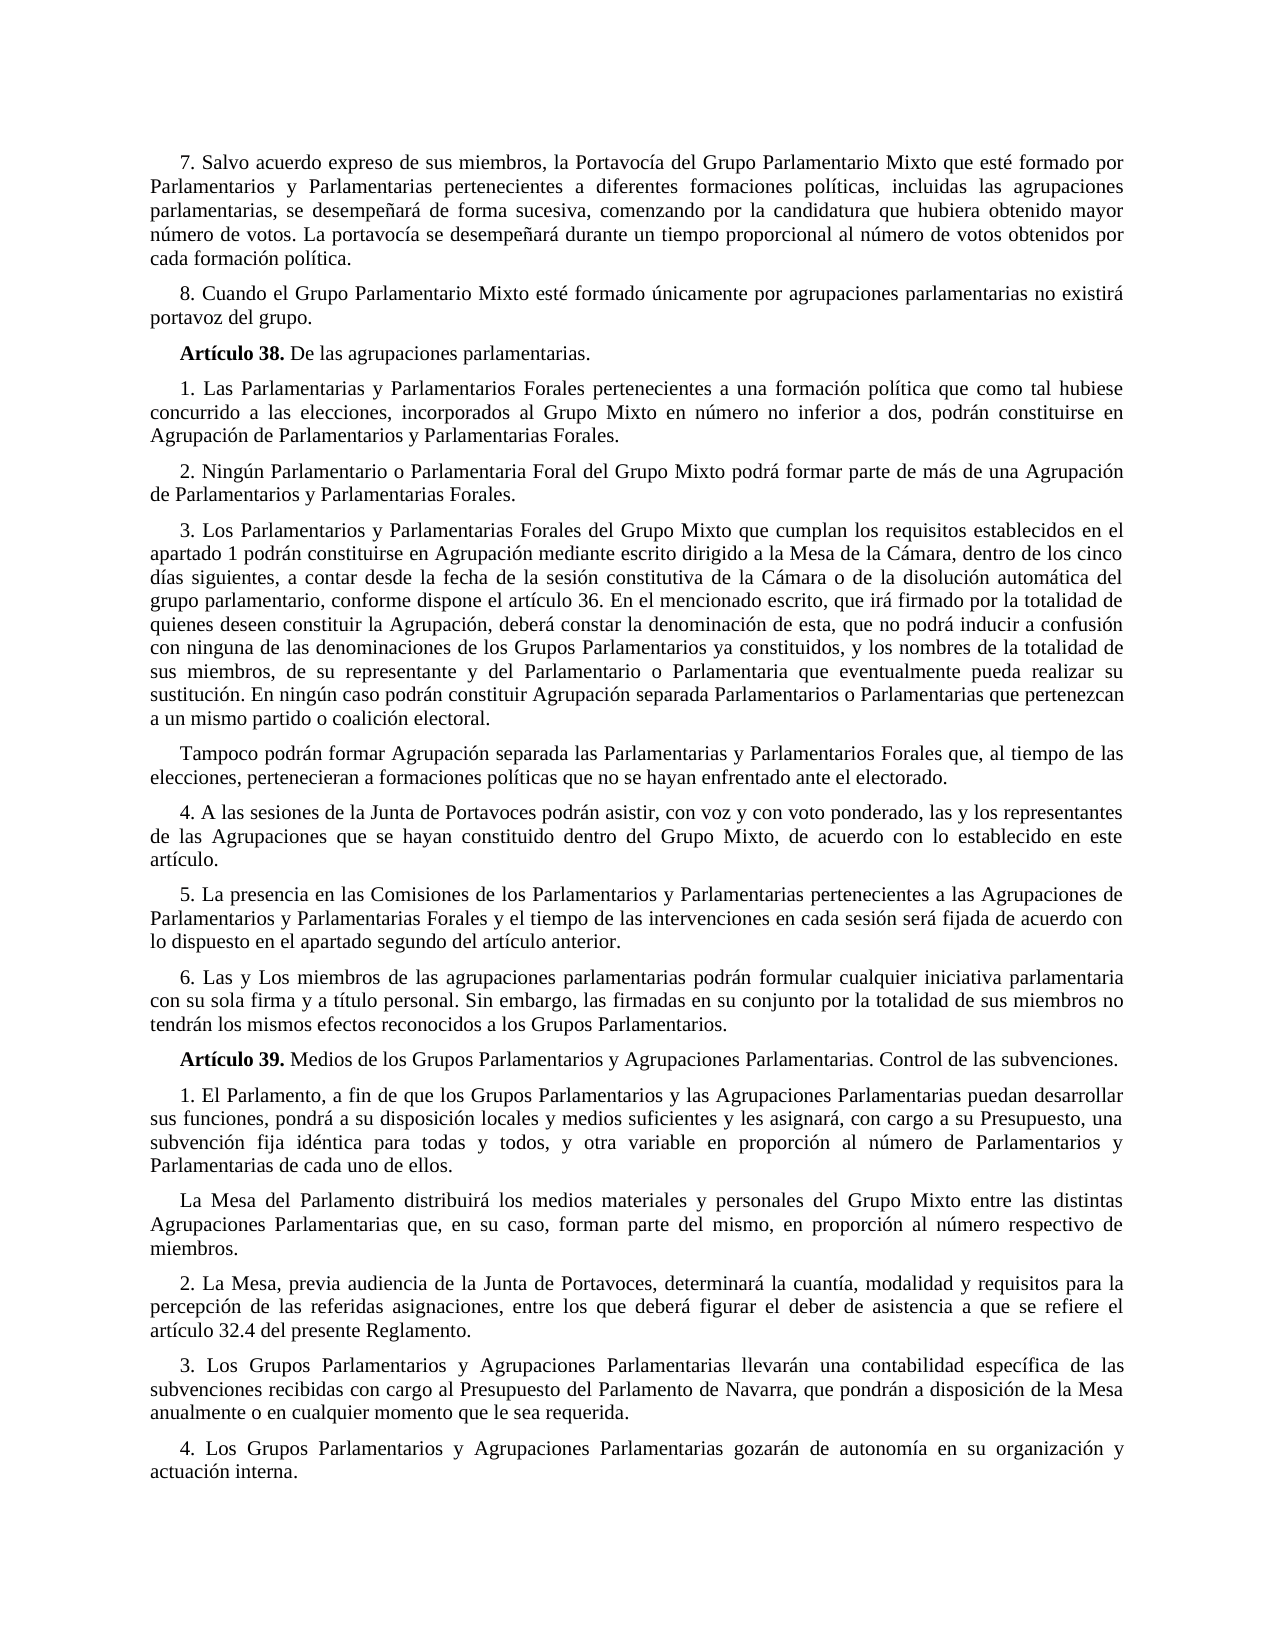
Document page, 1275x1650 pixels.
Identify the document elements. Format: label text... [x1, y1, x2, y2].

text La Mesa del Parlamento distribuirá los medios materiales y personales del Grupo Mixto entre las distintas Agrupaciones Parlamentarias que, en su caso, forman parte del mismo, en proporción al número respectivo de miembros. [150, 1189, 1125, 1260]
text Tampoco podrán formar Agrupación separada las Parlamentarias y Parlamentarios Forales que, al tiempo de las elecciones, pertenecieran a formaciones políticas que no se hayan enfrentado ante el electorado. [150, 742, 1125, 789]
text 5. La presencia en las Comisiones de los Parlamentarios y Parlamentarias pertenecientes a las Agrupaciones de Parlamentarios y Parlamentarias Forales y el tiempo de las intervenciones en cada sesión será fijada de acuerdo con lo dispuesto en el apartado segundo del artículo anterior. [150, 883, 1125, 954]
text Artículo 38. De las agrupaciones parlamentarias. [150, 341, 1125, 365]
text 6. Las y Los miembros de las agrupaciones parlamentarias podrán formular cualquier iniciativa parlamentaria con su sola firma y a título personal. Sin embargo, las firmadas en su conjunto por la totalidad de sus miembros no tendrán los mismos efectos reconocidos a los Grupos Parlamentarios. [150, 966, 1125, 1036]
text 7. Salvo acuerdo expreso de sus miembros, la Portavocía del Grupo Parlamentario Mixto que esté formado por Parlamentarios y Parlamentarias pertenecientes a diferentes formaciones políticas, incluidas las agrupaciones parlamentarias, se desempeñará de forma sucesiva, comenzando por la candidatura que hubiera obtenido mayor número de votos. La portavocía se desempeñará durante un tiempo proporcional al número de votos obtenidos por cada formación política. [150, 150, 1125, 270]
text 1. Las Parlamentarias y Parlamentarios Forales pertenecientes a una formación política que como tal hubiese concurrido a las elecciones, incorporados al Grupo Mixto en número no inferior a dos, podrán constituirse en Agrupación de Parlamentarios y Parlamentarias Forales. [150, 377, 1125, 448]
text 1. El Parlamento, a fin de que los Grupos Parlamentarios y las Agrupaciones Parlamentarias puedan desarrollar sus funciones, pondrá a su disposición locales y medios suficientes y les asignará, con cargo a su Presupuesto, una subvención fija idéntica para todas y todos, y otra variable en proporción al número de Parlamentarios y Parlamentarias de cada uno de ellos. [150, 1083, 1125, 1177]
text 3. Los Grupos Parlamentarios y Agrupaciones Parlamentarias llevarán una contabilidad específica de las subvenciones recibidas con cargo al Presupuesto del Parlamento de Navarra, que pondrán a disposición de la Mesa anualmente o en cualquier momento que le sea requerida. [150, 1354, 1125, 1424]
text Artículo 39. Medios de los Grupos Parlamentarios y Agrupaciones Parlamentarias. Control de las subvenciones. [150, 1048, 1125, 1071]
text 3. Los Parlamentarios y Parlamentarias Forales del Grupo Mixto que cumplan los requisitos establecidos en el apartado 1 podrán constituirse en Agrupación mediante escrito dirigido a la Mesa de la Cámara, dentro de los cinco días siguientes, a contar desde la fecha de la sesión constitutiva de la Cámara o de la disolución automática del grupo parlamentario, conforme dispone el artículo 36. En el mencionado escrito, que irá firmado por la totalidad de quienes deseen constituir la Agrupación, deberá constar la denominación de esta, que no podrá inducir a confusión con ninguna de las denominaciones de los Grupos Parlamentarios ya constituidos, y los nombres de la totalidad de sus miembros, de su representante y del Parlamentario o Parlamentaria que eventualmente pueda realizar su sustitución. En ningún caso podrán constituir Agrupación separada Parlamentarios o Parlamentarias que pertenezcan a un mismo partido o coalición electoral. [150, 518, 1125, 730]
text 2. Ningún Parlamentario o Parlamentaria Foral del Grupo Mixto podrá formar parte de más de una Agrupación de Parlamentarios y Parlamentarias Forales. [150, 459, 1125, 506]
text 4. A las sesiones de la Junta de Portavoces podrán asistir, con voz y con voto ponderado, las y los representantes de las Agrupaciones que se hayan constituido dentro del Grupo Mixto, de acuerdo con lo establecido en este artículo. [150, 801, 1125, 871]
text 2. La Mesa, previa audiencia de la Junta de Portavoces, determinará la cuantía, modalidad y requisitos para la percepción de las referidas asignaciones, entre los que deberá figurar el deber de asistencia a que se refiere el artículo 32.4 del presente Reglamento. [150, 1272, 1125, 1342]
text 4. Los Grupos Parlamentarios y Agrupaciones Parlamentarias gozarán de autonomía en su organización y actuación interna. [150, 1436, 1125, 1483]
text 8. Cuando el Grupo Parlamentario Mixto esté formado únicamente por agrupaciones parlamentarias no existirá portavoz del grupo. [150, 282, 1125, 329]
